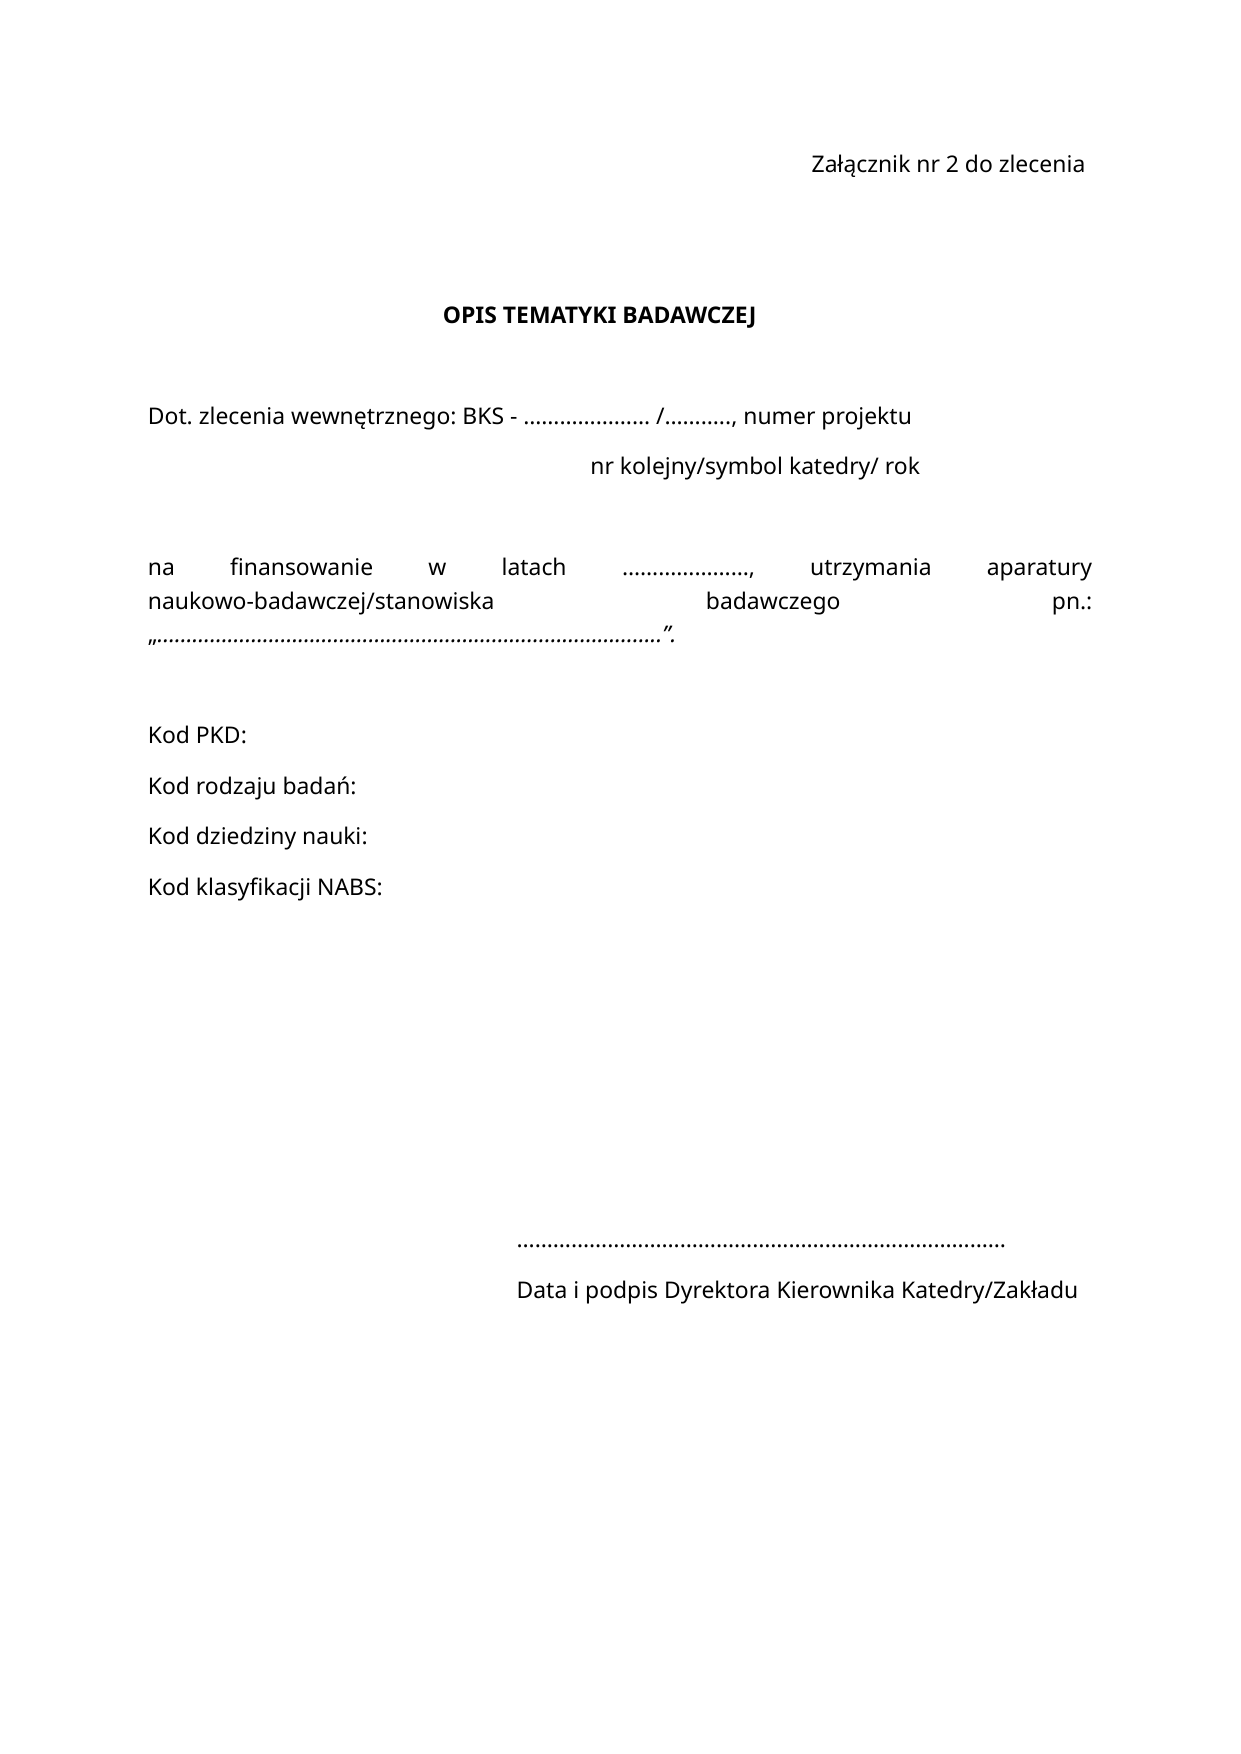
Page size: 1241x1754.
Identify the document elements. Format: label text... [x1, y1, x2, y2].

text na finansowanie w latach …………………, utrzymania aparatury naukowo-badawczej/stanowiska badawczego pn.: „…………………………………………………………………………..”. [148, 551, 1093, 650]
text Dot. zlecenia wewnętrznego: BKS - ………………… /……….., numer projektu [148, 400, 1093, 431]
text Data i podpis Dyrektora Kierownika Katedry/Zakładu [148, 1274, 1093, 1305]
text OPIS TEMATYKI BADAWCZEJ [369, 299, 1093, 330]
text Kod PKD: [148, 719, 1093, 751]
text Załącznik nr 2 do zlecenia [148, 148, 1093, 179]
text Kod klasyfikacji NABS: [148, 871, 1093, 902]
text ……………………………………………………………………… [148, 1223, 1093, 1255]
text nr kolejny/symbol katedry/ rok [148, 450, 1093, 481]
text Kod rodzaju badań: [148, 770, 1093, 801]
text Kod dziedziny nauki: [148, 820, 1093, 851]
